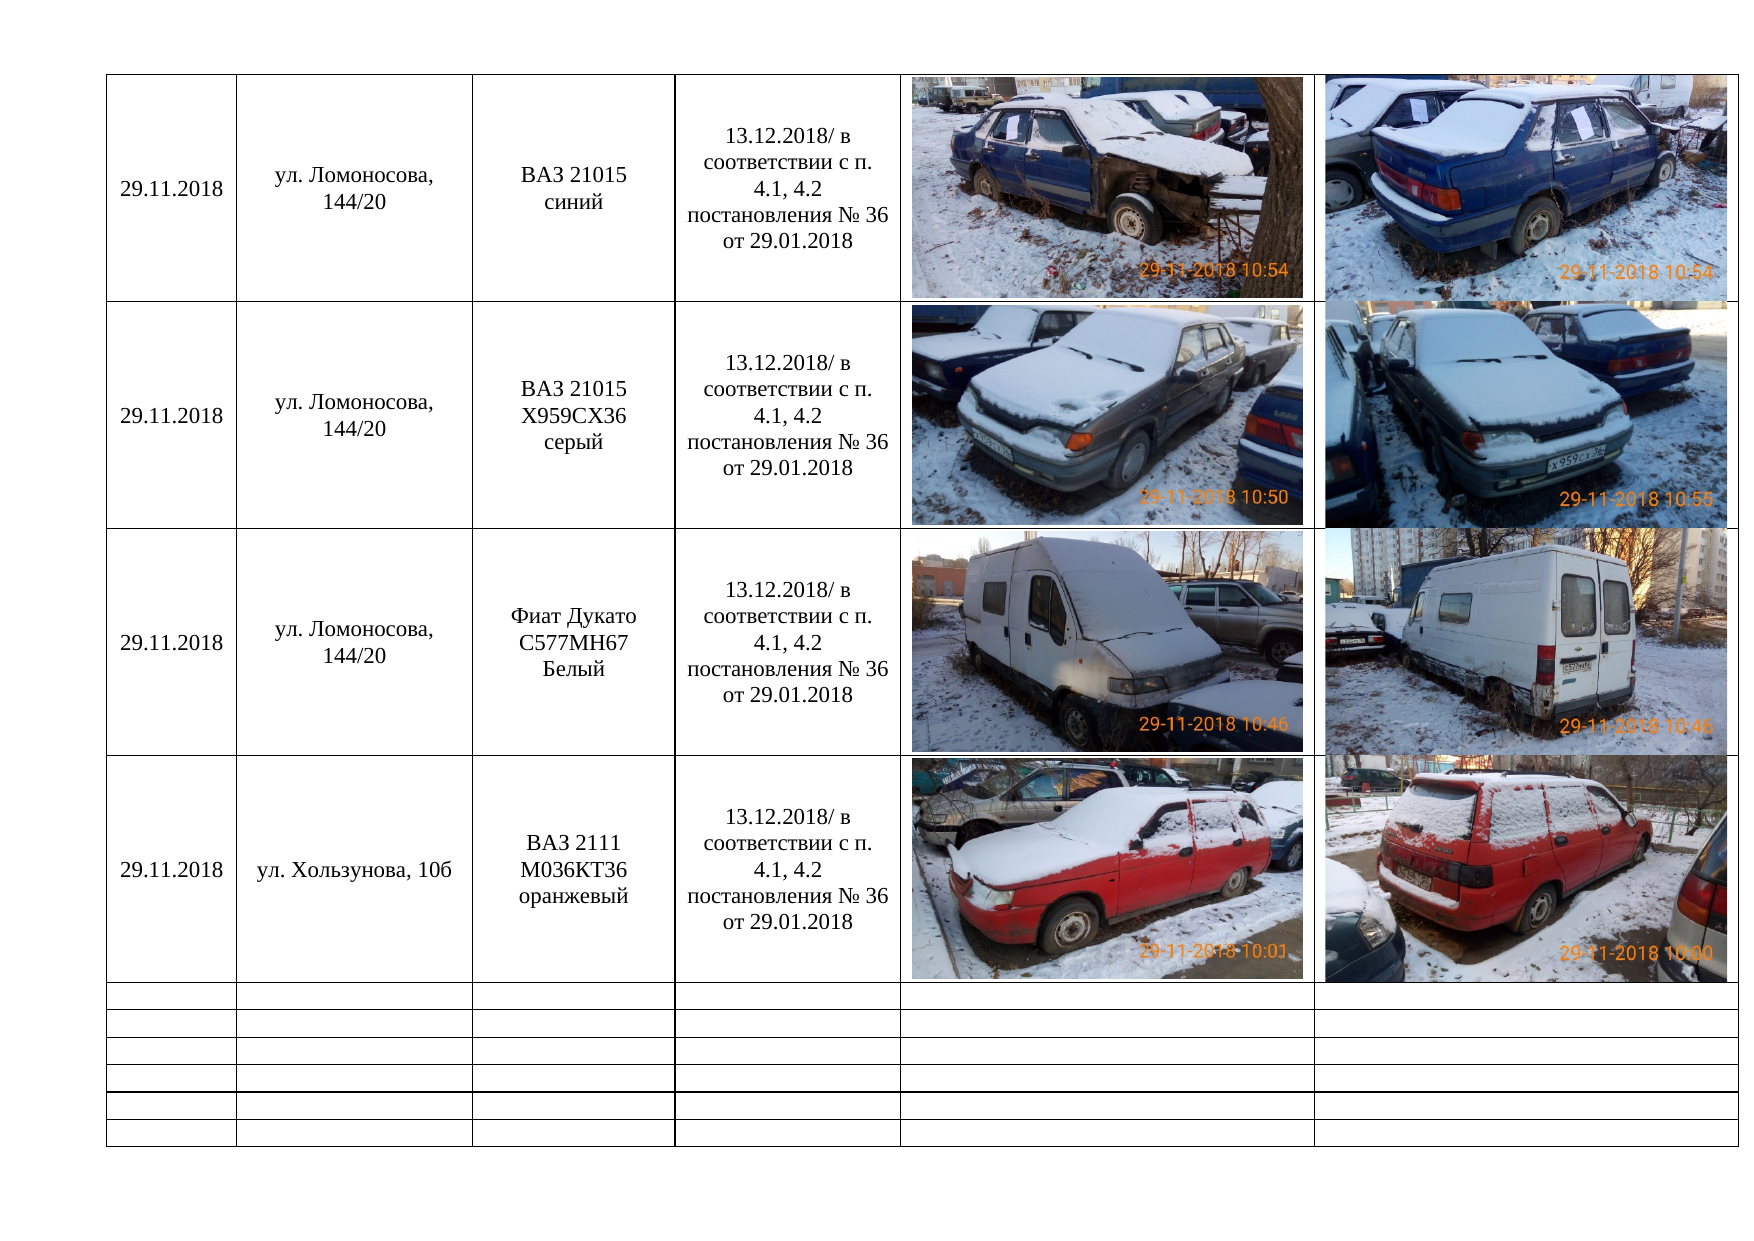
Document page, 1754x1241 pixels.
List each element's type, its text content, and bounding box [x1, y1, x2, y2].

table_cell ВАЗ 21015 Х959СХ36 серый [473, 302, 674, 528]
table_cell 29.11.2018 [107, 75, 236, 301]
table_cell [1315, 1120, 1738, 1146]
table_cell [107, 1093, 236, 1119]
picture [912, 305, 1303, 525]
table_cell [901, 1038, 1314, 1064]
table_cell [676, 75, 900, 301]
table_cell [901, 529, 1314, 755]
table_cell 29.11.2018 [107, 756, 236, 982]
table_cell [1315, 756, 1325, 982]
table_cell [473, 1120, 674, 1146]
table_cell [901, 756, 1314, 982]
table_cell [237, 1038, 472, 1064]
table_cell [237, 1093, 472, 1119]
table_cell ВАЗ 21015 синий [473, 75, 674, 301]
table_cell [676, 1065, 900, 1091]
table_cell [237, 1120, 472, 1146]
table_cell [1315, 529, 1325, 755]
table_cell [676, 1010, 900, 1037]
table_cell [237, 75, 472, 301]
table_cell 29.11.2018 [107, 529, 236, 755]
table_cell [237, 1065, 472, 1091]
table_cell [473, 983, 674, 1009]
table_cell [107, 1065, 236, 1091]
table_cell [1315, 75, 1325, 301]
table_cell [107, 1010, 236, 1037]
picture [912, 531, 1303, 752]
table_cell ул. Хользунова, 10б [237, 756, 472, 982]
table_cell 13.12.2018/ в соответствии с п. 4.1, 4.2 постановления № 36 от 29.01.2018 [676, 756, 900, 982]
table_cell [107, 1120, 236, 1146]
table_cell [1315, 1010, 1738, 1037]
table_cell [676, 1120, 900, 1146]
table_cell ул. Ломоносова, 144/20 [237, 529, 472, 755]
table_cell [237, 983, 472, 1009]
table_cell [473, 1010, 674, 1037]
table_cell [1315, 1093, 1738, 1119]
table_cell [1728, 75, 1738, 301]
table_cell [676, 983, 900, 1009]
table_cell [1728, 302, 1738, 528]
table_cell [901, 302, 1314, 528]
table_cell [901, 1093, 1314, 1119]
table_cell ВАЗ 2111 М036КТ36 оранжевый [473, 756, 674, 982]
table_cell [1315, 983, 1738, 1009]
table_cell [676, 1093, 900, 1119]
table_cell [676, 1038, 900, 1064]
picture [912, 758, 1303, 979]
table_cell [473, 1093, 674, 1119]
table_cell [237, 1010, 472, 1037]
table_cell 13.12.2018/ в соответствии с п. 4.1, 4.2 постановления № 36 от 29.01.2018 [676, 529, 900, 755]
table_cell [473, 1065, 674, 1091]
table_cell [1315, 1065, 1738, 1091]
table_cell 29.11.2018 [107, 302, 236, 528]
table_cell Фиат Дукато С577МН67 Белый [473, 529, 674, 755]
table_cell 13.12.2018/ в соответствии с п. 4.1, 4.2 постановления № 36 от 29.01.2018 [676, 302, 900, 528]
table_cell [473, 1038, 674, 1064]
table_cell [1728, 756, 1738, 982]
table_cell [901, 1010, 1314, 1037]
table_cell [901, 75, 1314, 301]
table_cell ул. Ломоносова, 144/20 [237, 302, 472, 528]
table_cell [1315, 302, 1325, 528]
table_cell [107, 1038, 236, 1064]
table_cell [107, 983, 236, 1009]
picture [1325, 75, 1728, 982]
table_cell [901, 983, 1314, 1009]
table_cell [901, 1120, 1314, 1146]
table_cell [1728, 529, 1738, 755]
table_cell [901, 1065, 1314, 1091]
picture [912, 77, 1303, 298]
table_cell [1315, 1038, 1738, 1064]
